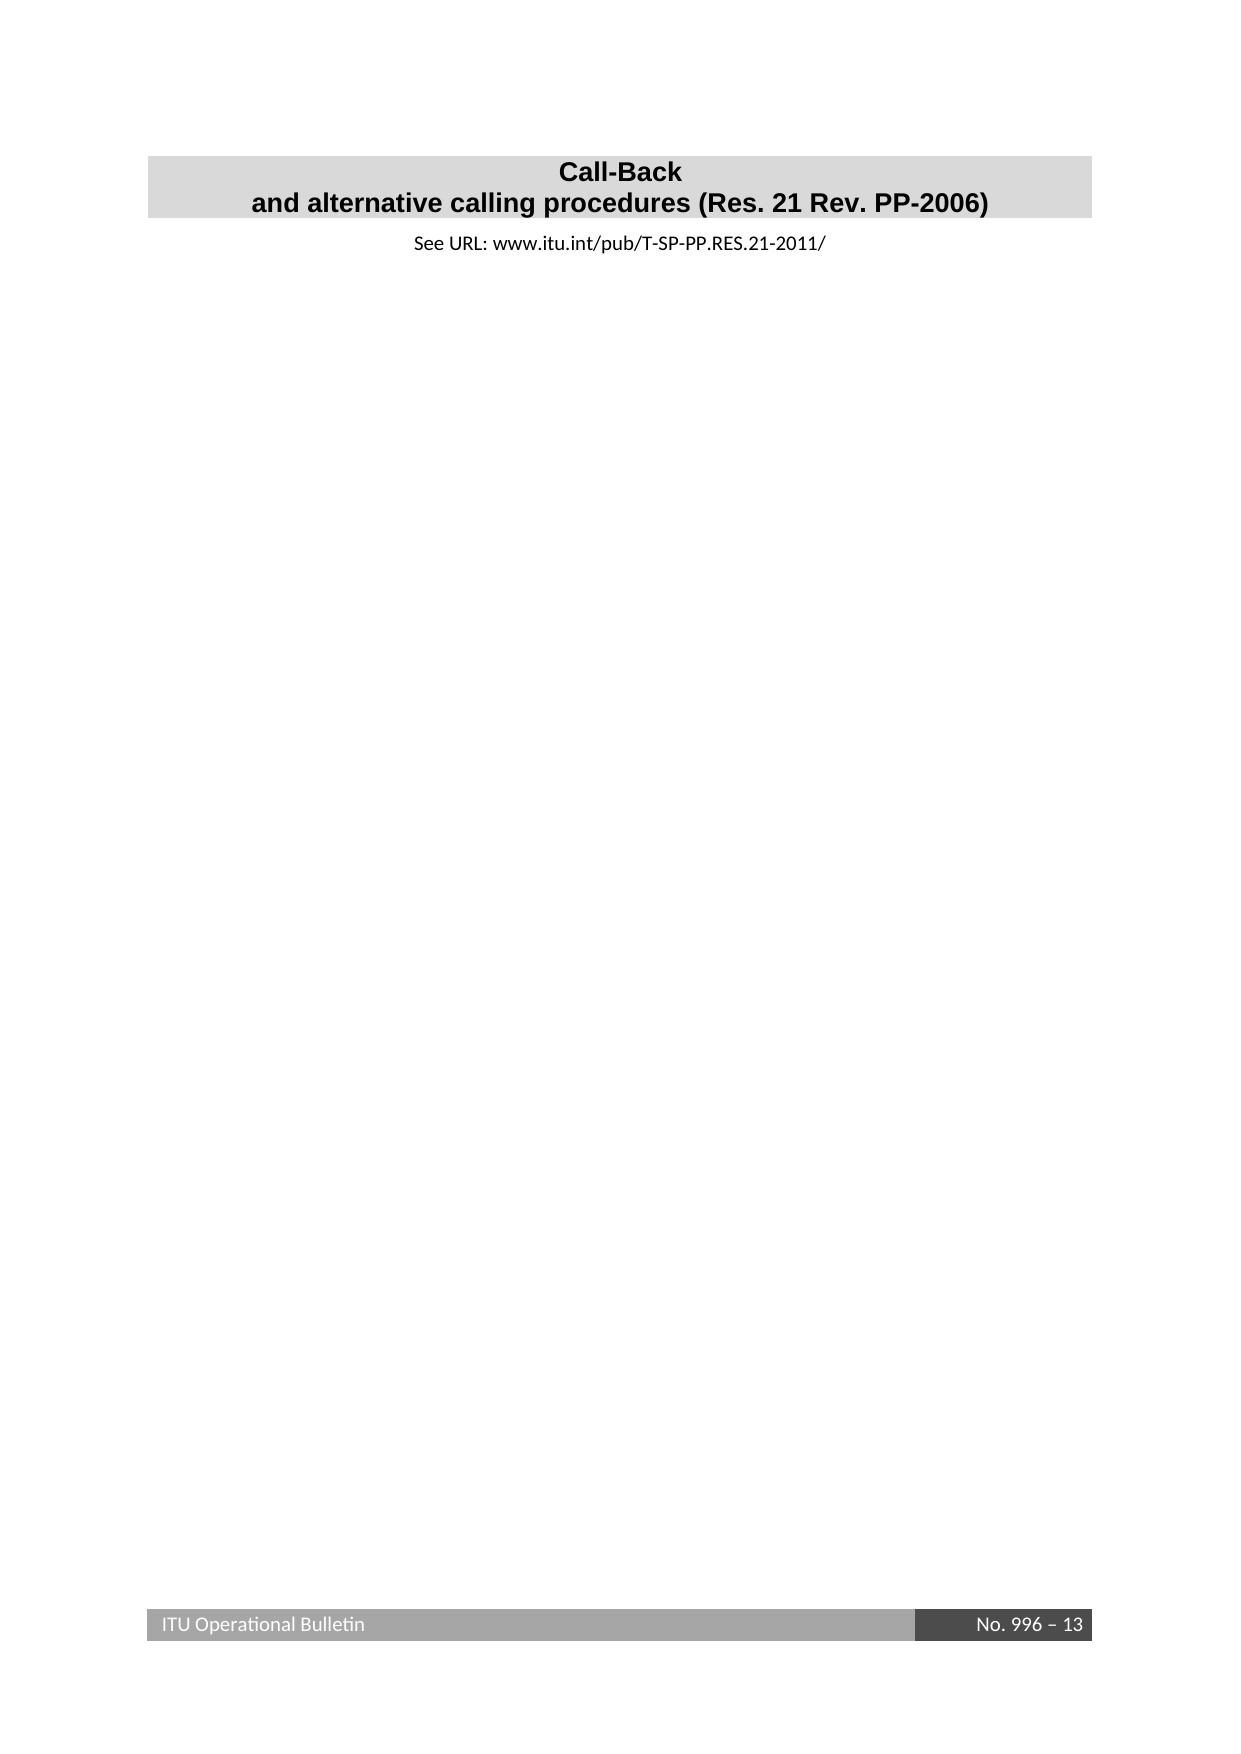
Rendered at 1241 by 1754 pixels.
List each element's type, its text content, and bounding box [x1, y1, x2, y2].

subtitle Call-Back and alternative calling procedures (Res. 21 Rev. PP-2006) [148, 156, 1092, 218]
text See URL: www.itu.int/pub/T-SP-PP.RES.21-2011/ [148, 231, 1092, 256]
